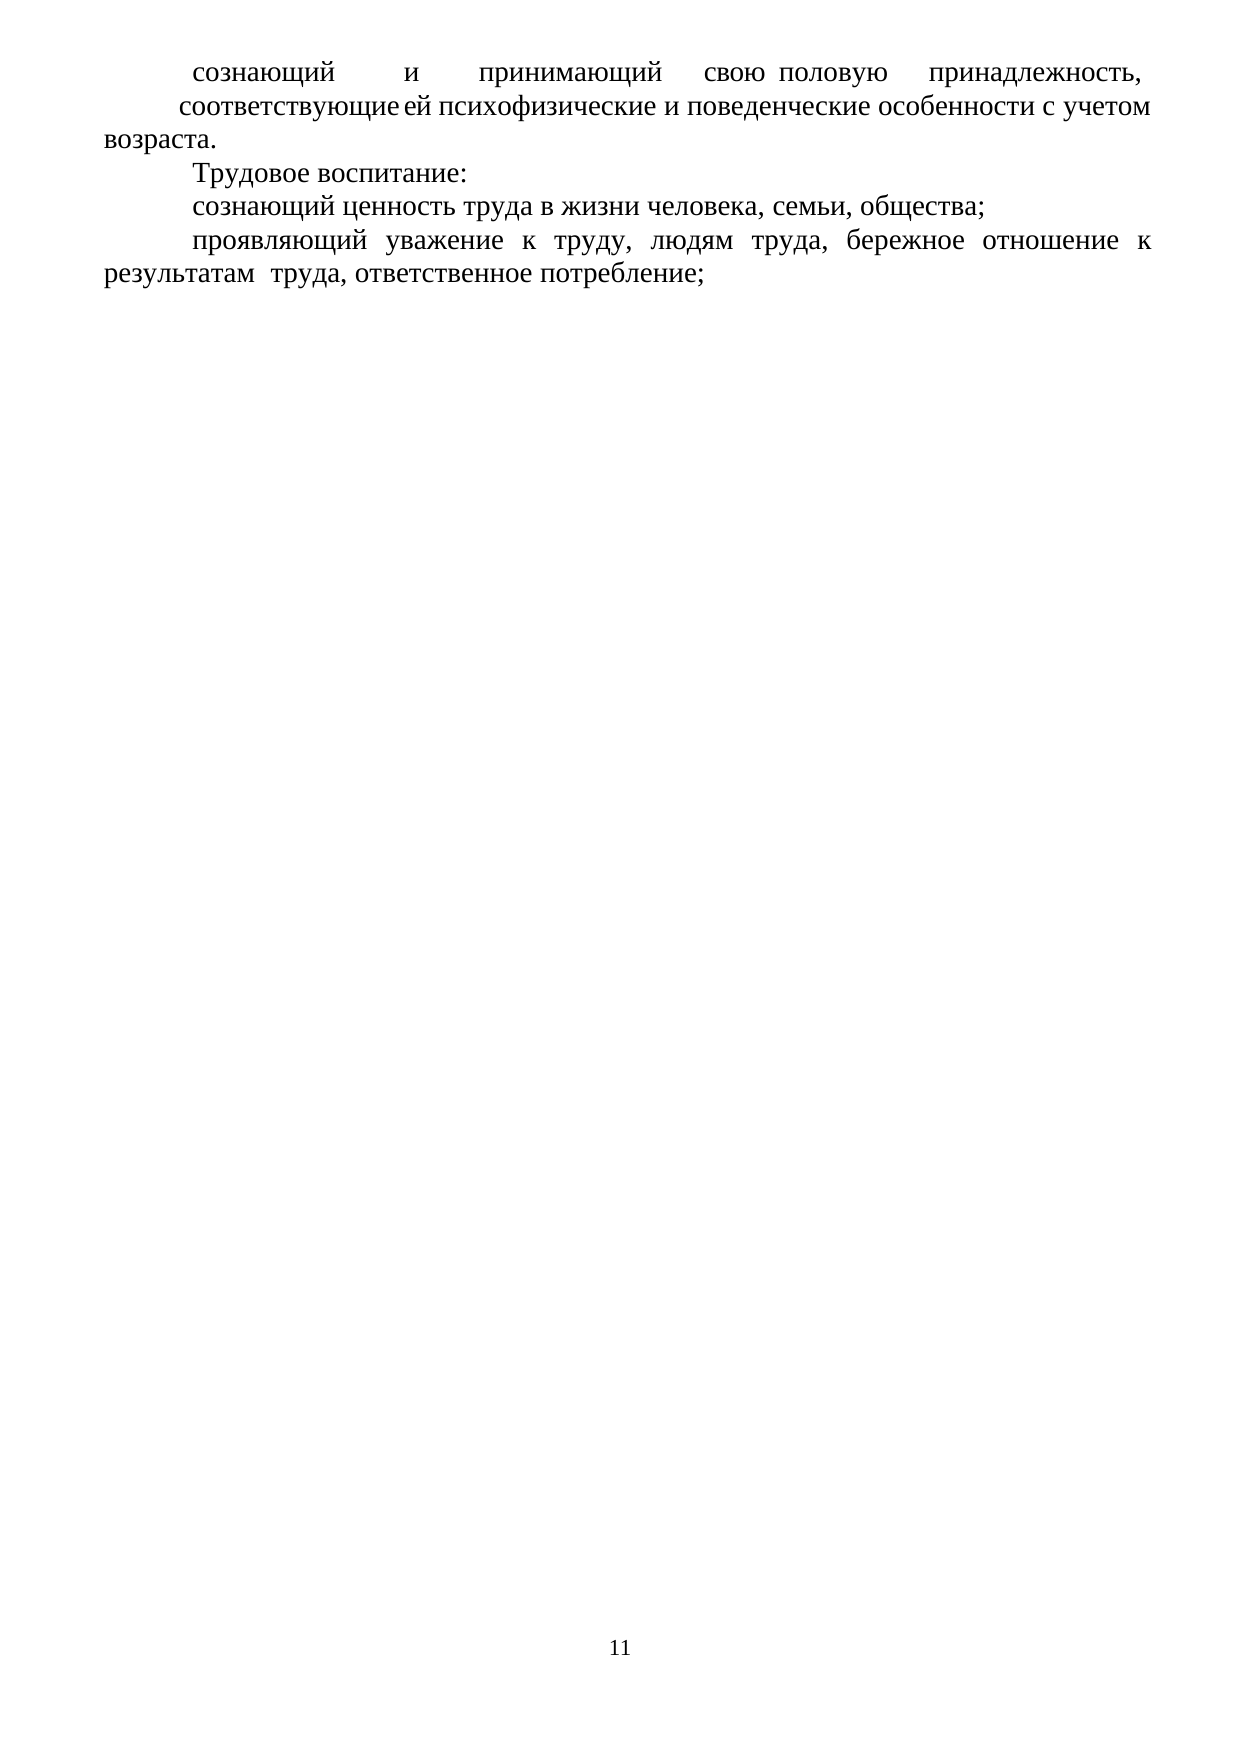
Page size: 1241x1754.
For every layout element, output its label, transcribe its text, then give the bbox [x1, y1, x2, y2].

list проявляющий уважение к труду, людям труда, бережное отношение к результатам труда, ответственное потребление; [103, 222, 1151, 289]
list сознающий и принимающий свою половую принадлежность, соответствующие ей психофизические и поведенческие особенности с учетом возраста. [103, 54, 1151, 155]
list сознающий ценность труда в жизни человека, семьи, общества; [103, 188, 1151, 222]
list Трудовое воспитание: [103, 155, 1151, 188]
